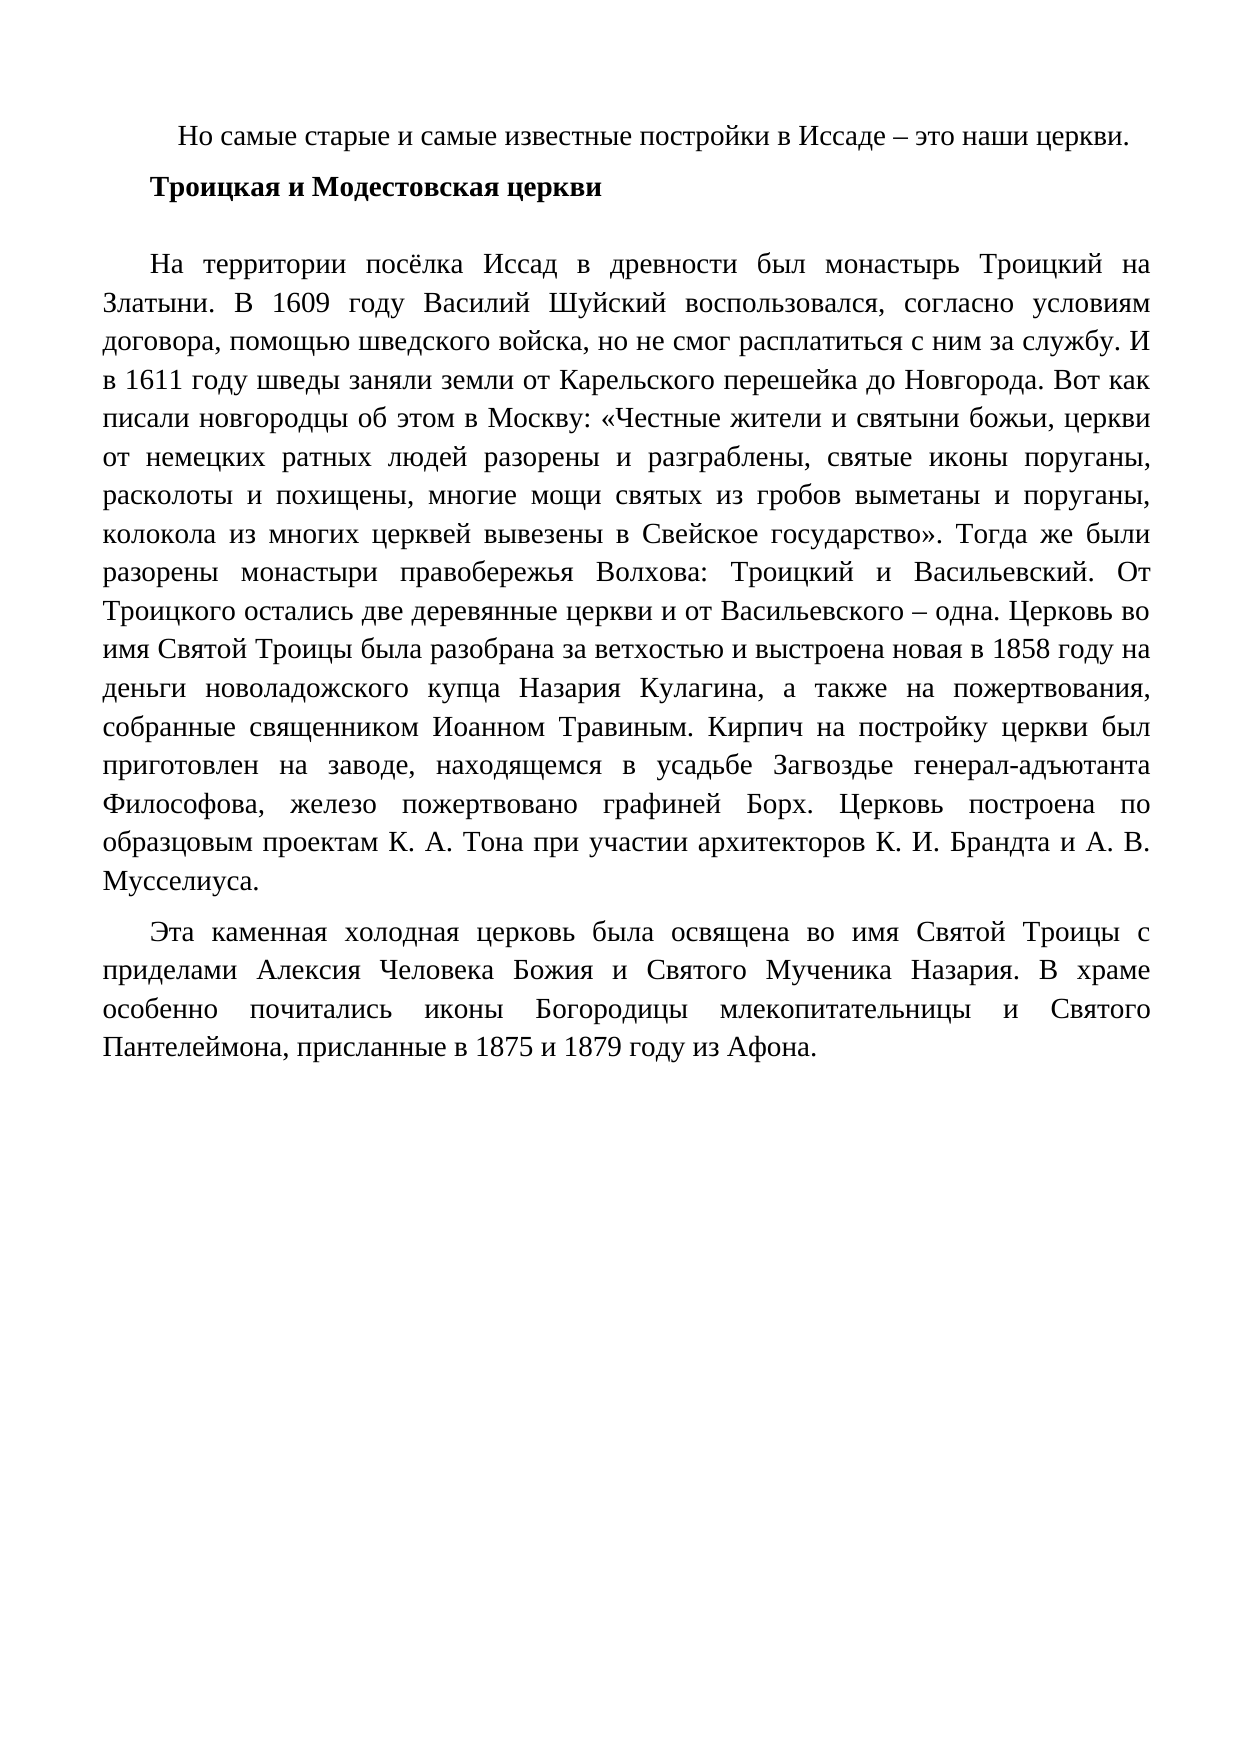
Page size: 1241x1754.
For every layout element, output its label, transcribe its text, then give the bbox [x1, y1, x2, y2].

text На территории посёлка Иссад в древности был монастырь Троицкий на Златыни. В 1609 году Василий Шуйский воспользовался, согласно условиям договора, помощью шведского войска, но не смог расплатиться с ним за службу. И в 1611 году шведы заняли земли от Карельского перешейка до Новгорода. Вот как писали новгородцы об этом в Москву: «Честные жители и святыни божьи, церкви от немецких ратных людей разорены и разграблены, святые иконы поруганы, расколоты и похищены, многие мощи святых из гробов выметаны и поруганы, колокола из многих церквей вывезены в Свейское государство». Тогда же были разорены монастыри правобережья Волхова: Троицкий и Васильевский. От Троицкого остались две деревянные церкви и от Васильевского – одна. Церковь во имя Святой Троицы была разобрана за ветхостью и выстроена новая в 1858 году на деньги новоладожского купца Назария Кулагина, а также на пожертвования, собранные священником Иоанном Травиным. Кирпич на постройку церкви был приготовлен на заводе, находящемся в усадьбе Загвоздье генерал-адъютанта Философова, железо пожертвовано графиней Борх. Церковь построена по образцовым проектам К. А. Тона при участии архитекторов К. И. Брандта и А. В. Мусселиуса. [102, 246, 1152, 896]
text Эта каменная холодная церковь была освящена во имя Святой Троицы с приделами Алексия Человека Божия и Святого Мученика Назария. В храме особенно почитались иконы Богородицы млекопитательницы и Святого Пантелеймона, присланные в 1875 и 1879 году из Афона. [102, 914, 1152, 1063]
text Но самые старые и самые известные постройки в Иссаде – это наши церкви. [102, 118, 1152, 152]
title Троицкая и Модестовская церкви [102, 169, 1152, 203]
